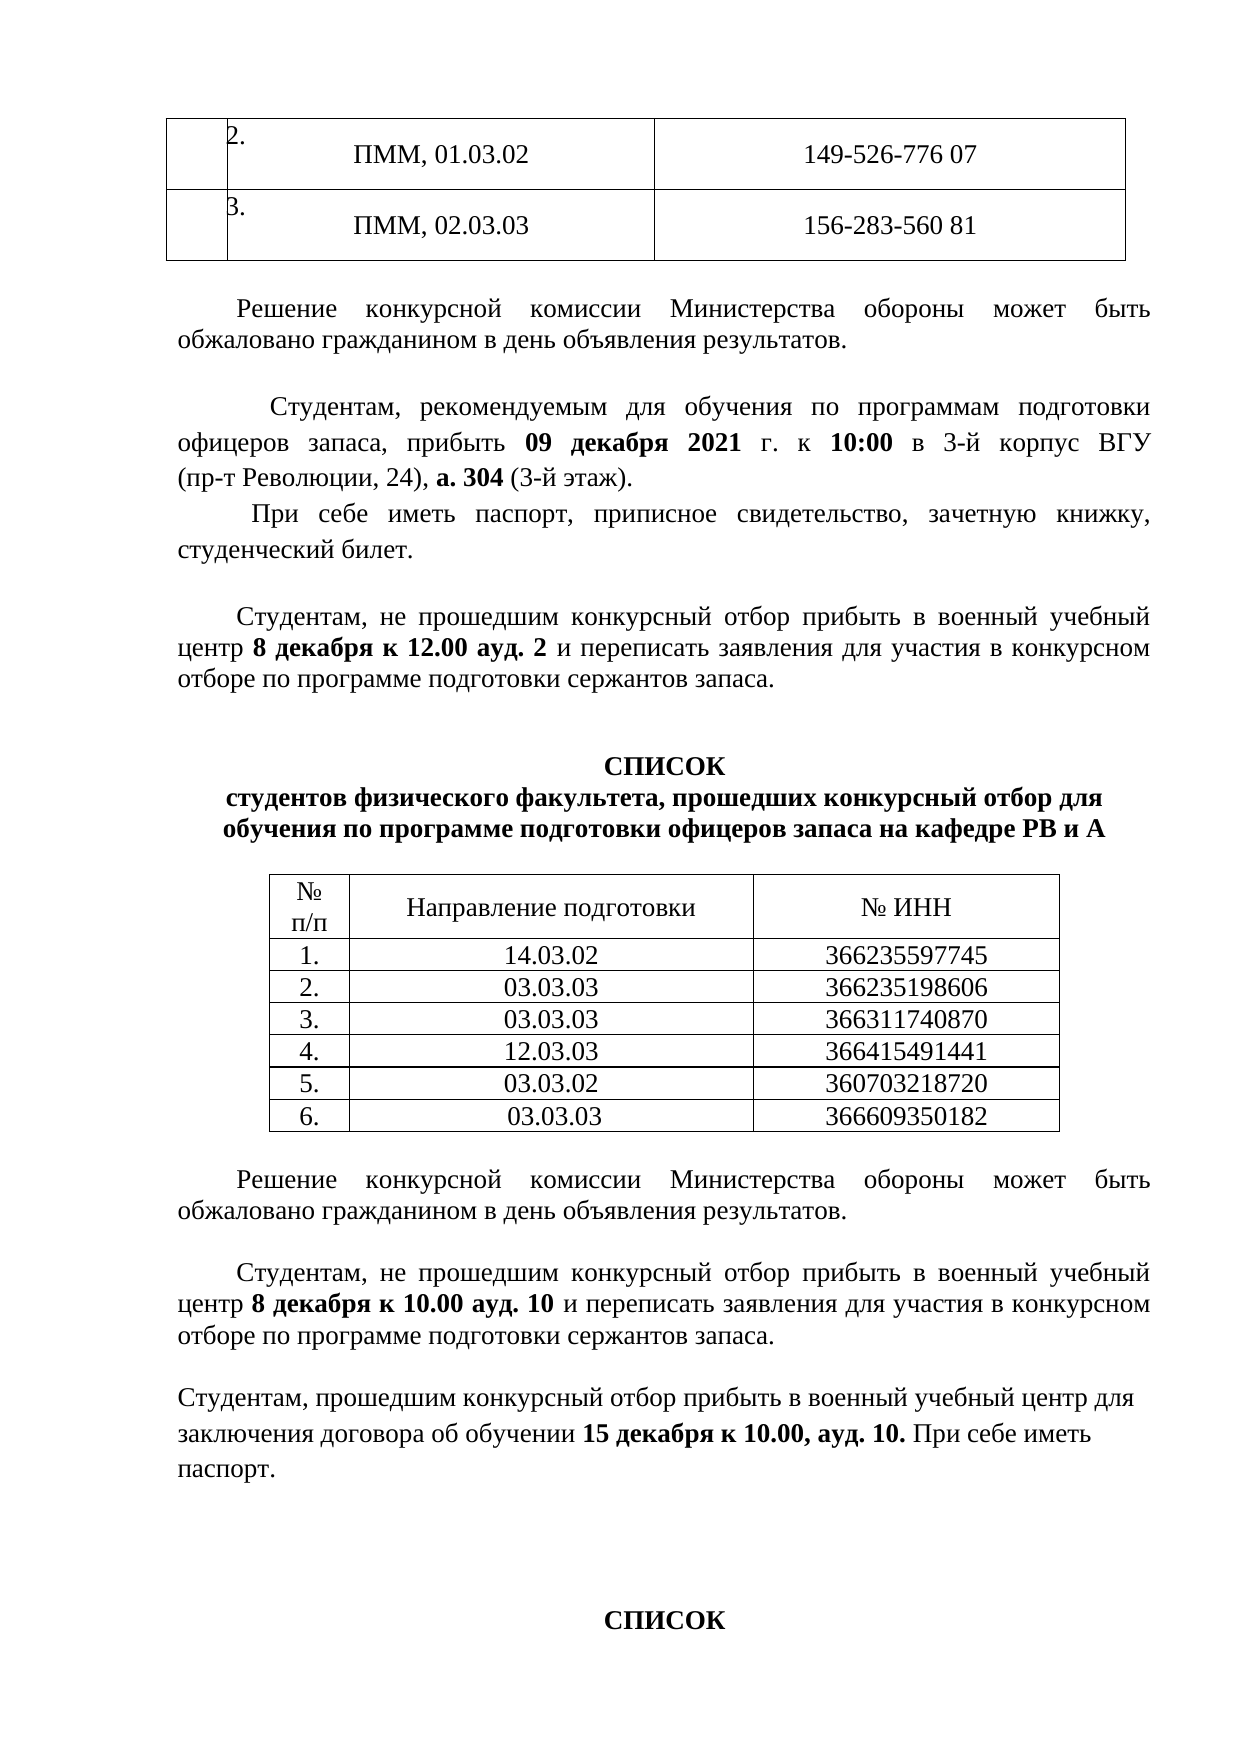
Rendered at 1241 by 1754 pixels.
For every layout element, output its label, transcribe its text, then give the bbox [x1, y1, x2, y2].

table_cell 03.03.02 [350, 1068, 753, 1099]
table_cell [270, 1100, 349, 1131]
table_cell [270, 1035, 349, 1066]
text Студентам, не прошедшим конкурсный отбор прибыть в военный учебный центр 8 декабря к 12.00 ауд. 2 и переписать заявления для участия в конкурсном отборе по программе подготовки сержантов запаса. [177, 600, 1152, 693]
table_cell 149-526-776 07 [655, 119, 1125, 189]
text Студентам, не прошедшим конкурсный отбор прибыть в военный учебный центр 8 декабря к 10.00 ауд. 10 и переписать заявления для участия в конкурсном отборе по программе подготовки сержантов запаса. [177, 1256, 1152, 1350]
text СПИСОК [177, 750, 1152, 781]
text Решение конкурсной комиссии Министерства обороны может быть обжаловано гражданином в день объявления результатов. [177, 1163, 1152, 1225]
table_cell [167, 119, 227, 189]
table_cell 156-283-560 81 [655, 190, 1125, 260]
table_cell 366311740870 [754, 1003, 1059, 1034]
text студентов физического факультета, прошедших конкурсный отбор для обучения по программе подготовки офицеров запаса на кафедре РВ и А [177, 781, 1152, 843]
table_cell 366415491441 [754, 1035, 1059, 1066]
table_header № ИНН [754, 875, 1059, 938]
text Студентам, рекомендуемым для обучения по программам подготовки офицеров запаса, прибыть 09 декабря 2021 г. к 10:00 в 3-й корпус ВГУ (пр-т Революции, 24), а. 304 (3-й этаж). [177, 390, 1152, 493]
table_cell 12.03.03 [350, 1035, 753, 1066]
table_cell 03.03.03 [350, 971, 753, 1002]
text СПИСОК [177, 1604, 1152, 1635]
text При себе иметь паспорт, приписное свидетельство, зачетную книжку, студенческий билет. [177, 497, 1152, 564]
table_cell [167, 190, 227, 260]
table_header № п/п [270, 875, 349, 938]
table_cell 03.03.03 [350, 1003, 753, 1034]
table_cell [270, 1003, 349, 1034]
table_cell 366609350182 [754, 1100, 1059, 1131]
text Решение конкурсной комиссии Министерства обороны может быть обжаловано гражданином в день объявления результатов. [177, 292, 1152, 354]
table_cell ПММ, 02.03.03 [228, 190, 654, 260]
table_cell 360703218720 [754, 1068, 1059, 1099]
table_cell 366235597745 [754, 939, 1059, 970]
table_cell [270, 971, 349, 1002]
table_cell ПММ, 01.03.02 [228, 119, 654, 189]
table_cell 14.03.02 [350, 939, 753, 970]
table_cell 03.03.03 [350, 1100, 753, 1131]
table_cell [270, 939, 349, 970]
table_header Направление подготовки [350, 875, 753, 938]
table_cell [270, 1068, 349, 1099]
text Студентам, прошедшим конкурсный отбор прибыть в военный учебный центр для заключения договора об обучении 15 декабря к 10.00, ауд. 10. При себе иметь паспорт. [177, 1381, 1152, 1484]
table_cell 366235198606 [754, 971, 1059, 1002]
